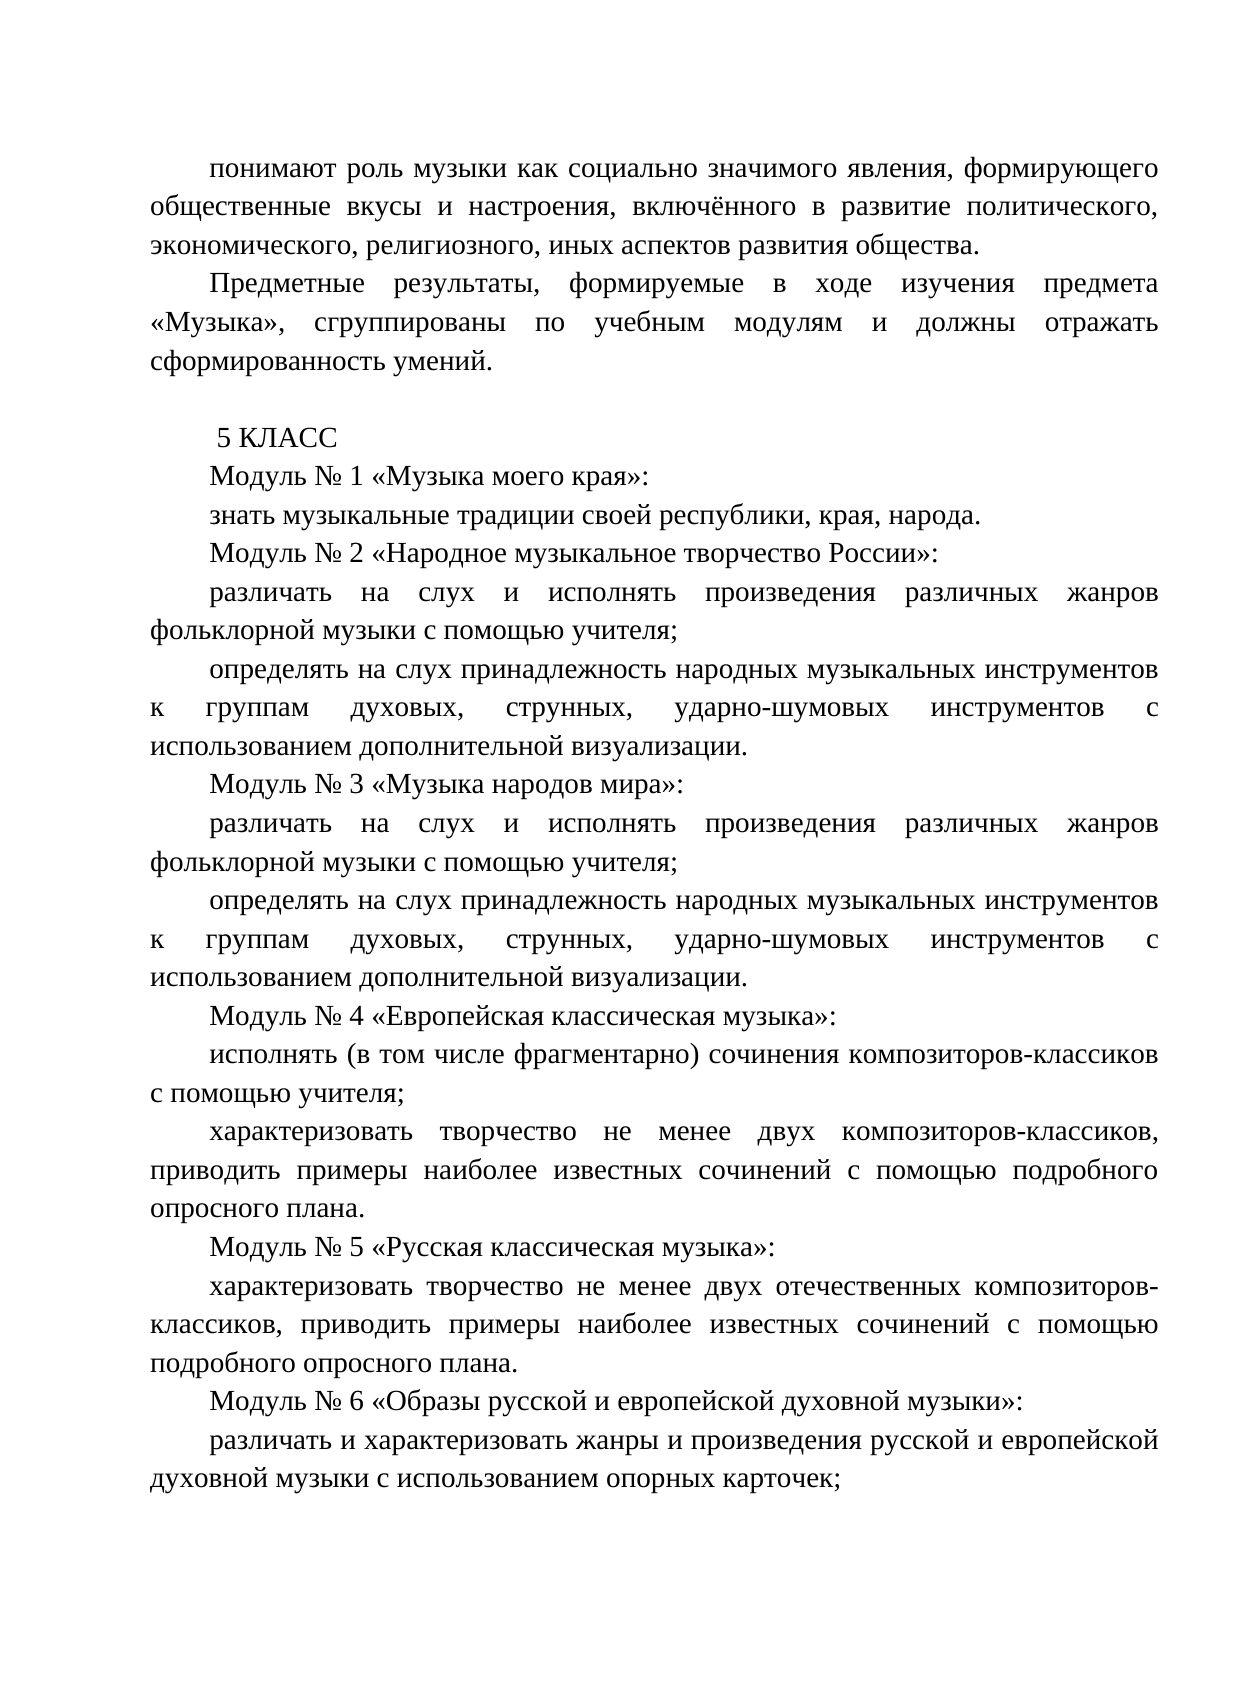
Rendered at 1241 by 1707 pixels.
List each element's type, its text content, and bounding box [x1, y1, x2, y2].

text 5 КЛАСС [150, 420, 1159, 453]
text определять на слух принадлежность народных музыкальных инструментов к группам духовых, струнных, ударно-шумовых инструментов с использованием дополнительной визуализации. [150, 882, 1159, 993]
text характеризовать творчество не менее двух отечественных композиторов-классиков, приводить примеры наиболее известных сочинений с помощью подробного опросного плана. [150, 1268, 1159, 1378]
text характеризовать творчество не менее двух композиторов-классиков, приводить примеры наиболее известных сочинений с помощью подробного опросного плана. [150, 1113, 1159, 1224]
text Модуль № 4 «Европейская классическая музыка»: [150, 998, 1159, 1031]
text понимают роль музыки как социально значимого явления, формирующего общественные вкусы и настроения, включённого в развитие политического, экономического, религиозного, иных аспектов развития общества. [150, 150, 1159, 261]
text различать и характеризовать жанры и произведения русской и европейской духовной музыки с использованием опорных карточек; [150, 1422, 1159, 1494]
text Модуль № 6 «Образы русской и европейской духовной музыки»: [150, 1383, 1159, 1417]
text различать на слух и исполнять произведения различных жанров фольклорной музыки с помощью учителя; [150, 574, 1159, 646]
text Модуль № 2 «Народное музыкальное творчество России»: [150, 535, 1159, 569]
text исполнять (в том числе фрагментарно) сочинения композиторов-классиков с помощью учителя; [150, 1036, 1159, 1108]
text Модуль № 1 «Музыка моего края»: [150, 458, 1159, 492]
text Модуль № 5 «Русская классическая музыка»: [150, 1229, 1159, 1263]
text различать на слух и исполнять произведения различных жанров фольклорной музыки с помощью учителя; [150, 805, 1159, 877]
text определять на слух принадлежность народных музыкальных инструментов к группам духовых, струнных, ударно-шумовых инструментов с использованием дополнительной визуализации. [150, 651, 1159, 762]
text Модуль № 3 «Музыка народов мира»: [150, 767, 1159, 800]
text Предметные результаты, формируемые в ходе изучения предмета «Музыка», сгруппированы по учебным модулям и должны отражать сформированность умений. [150, 266, 1159, 376]
text знать музыкальные традиции своей республики, края, народа. [150, 497, 1159, 530]
